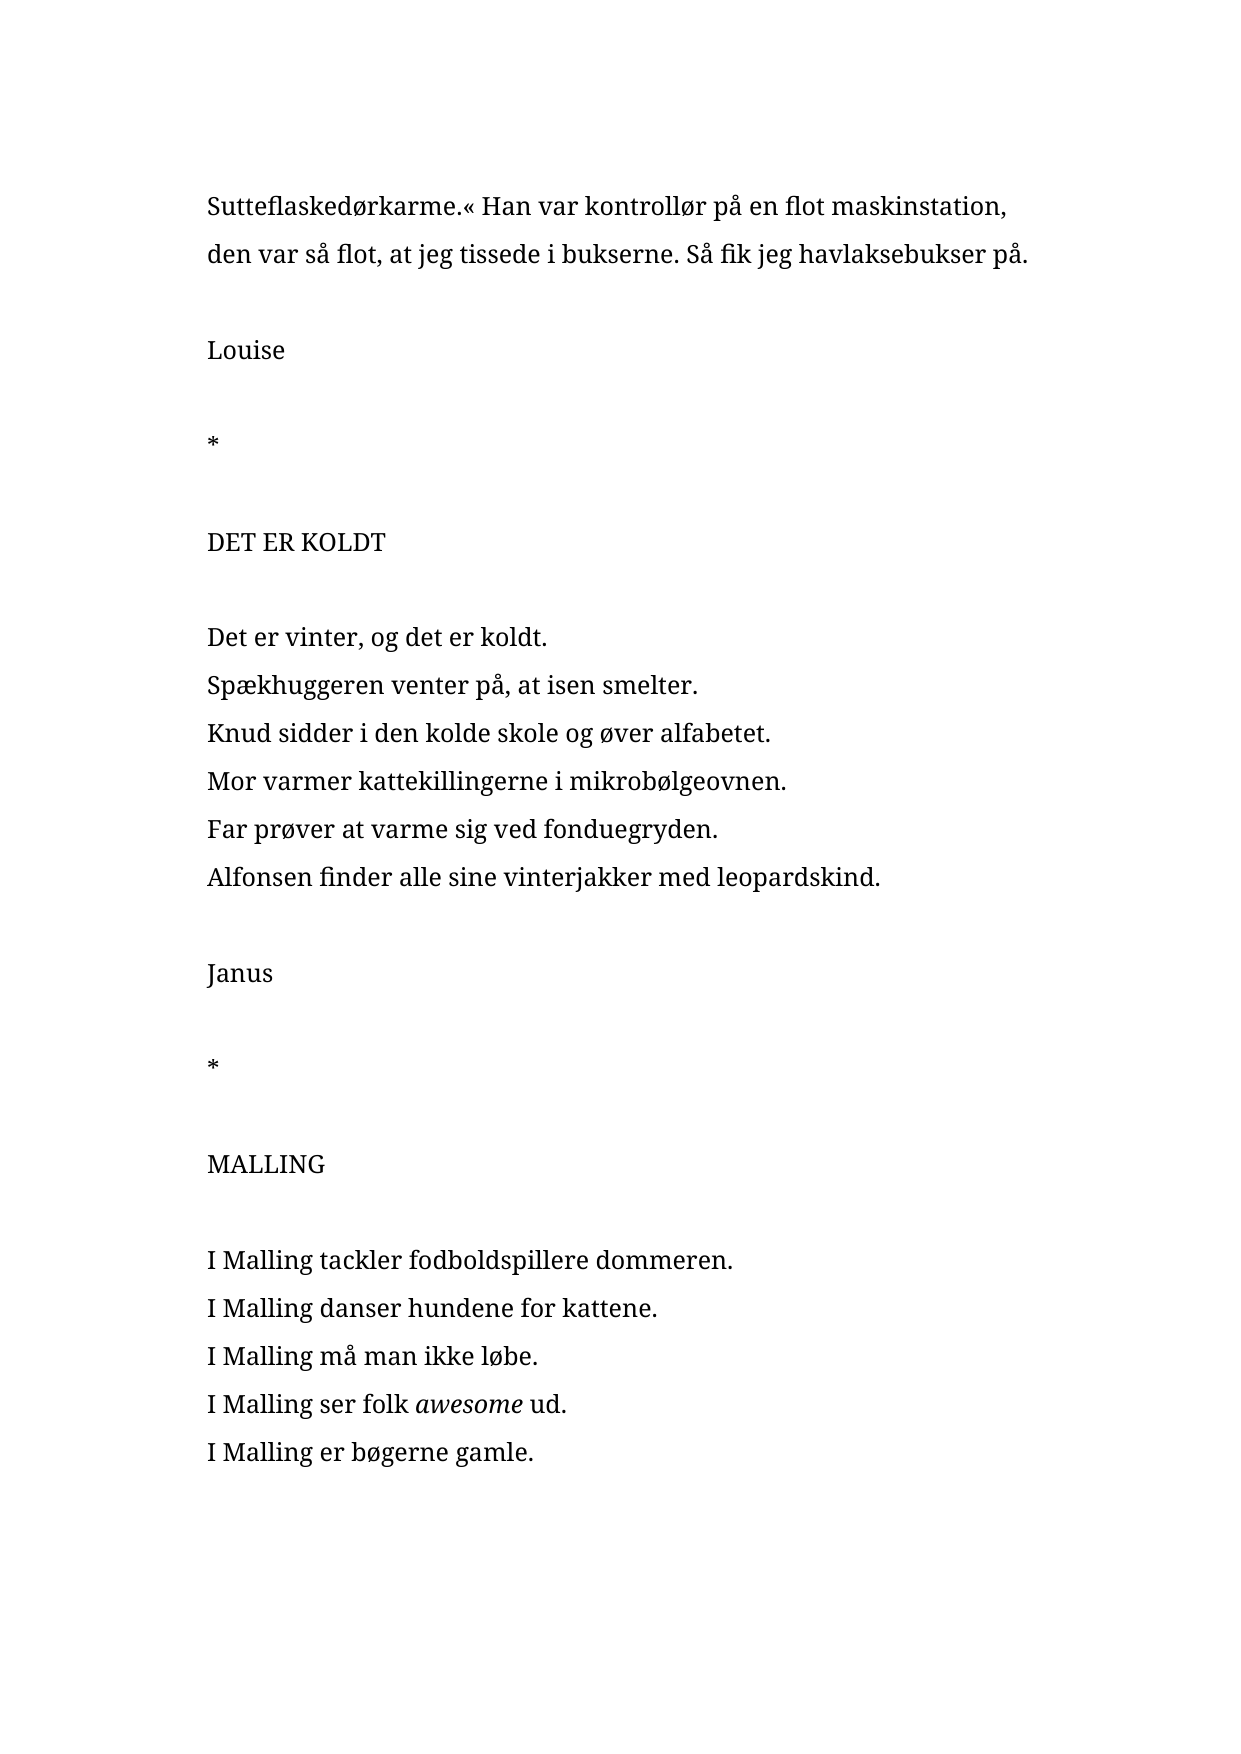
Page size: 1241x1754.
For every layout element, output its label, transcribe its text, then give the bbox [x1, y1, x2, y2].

text Knud sidder i den kolde skole og øver alfabetet. [207, 704, 1033, 752]
text * [207, 1040, 1033, 1088]
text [207, 177, 1033, 273]
text Louise [207, 321, 1033, 369]
text I Malling ser folk awesome ud. [207, 1375, 1033, 1423]
text * [207, 417, 1033, 465]
text I Malling må man ikke løbe. [207, 1327, 1033, 1375]
text I Malling tackler fodboldspillere dommeren. [207, 1231, 1033, 1279]
text Mor varmer kattekillingerne i mikrobølgeovnen. [207, 752, 1033, 800]
text I Malling er bøgerne gamle. [207, 1423, 1033, 1471]
text DET ER KOLDT [207, 513, 1033, 561]
text Spækhuggeren venter på, at isen smelter. [207, 656, 1033, 704]
text MALLING [207, 1136, 1033, 1183]
text Alfonsen finder alle sine vinterjakker med leopardskind. [207, 848, 1033, 896]
text Far prøver at varme sig ved fonduegryden. [207, 800, 1033, 848]
text Janus [207, 944, 1033, 992]
text I Malling danser hundene for kattene. [207, 1279, 1033, 1327]
text Det er vinter, og det er koldt. [207, 608, 1033, 656]
